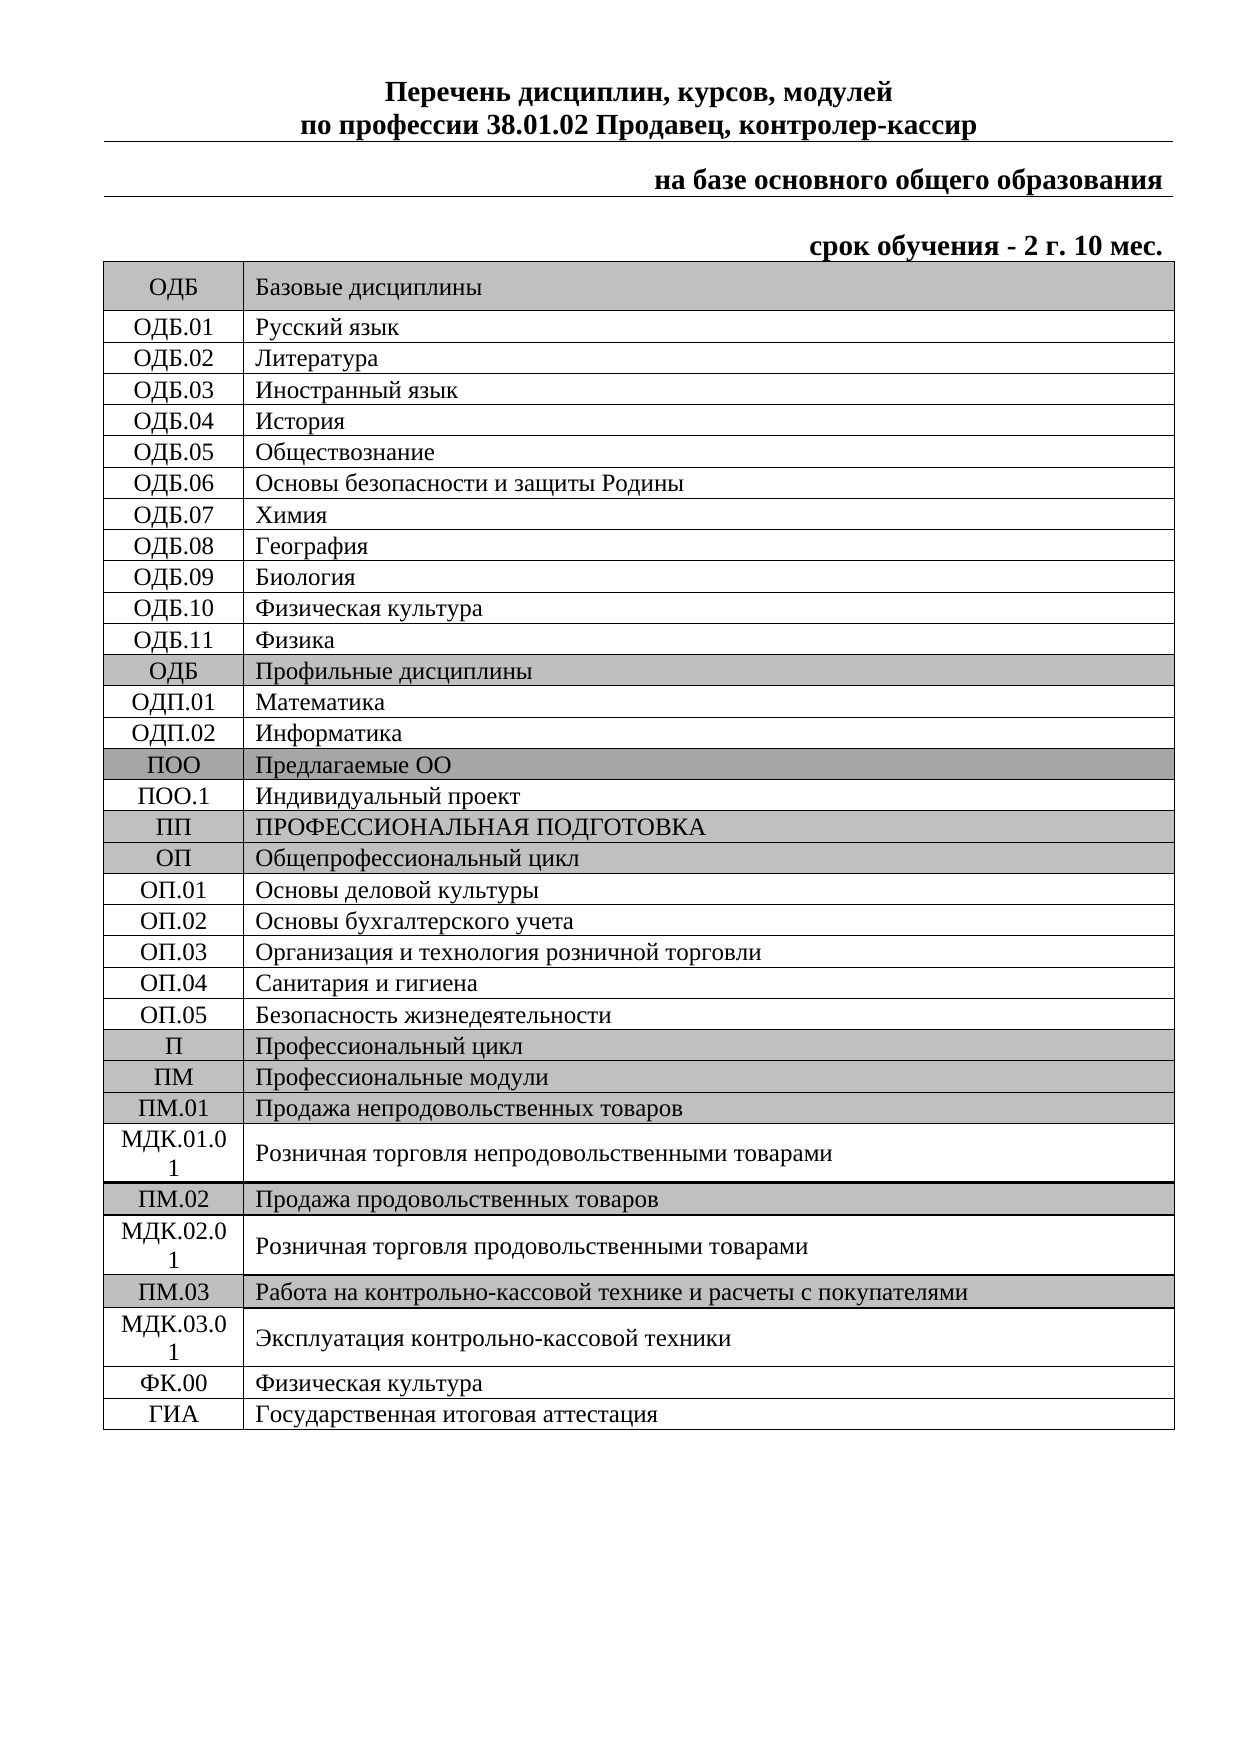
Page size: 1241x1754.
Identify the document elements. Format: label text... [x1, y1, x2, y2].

table_cell МДК.03.01 [104, 1308, 243, 1366]
table_cell ПОО.1 [104, 780, 243, 810]
table_cell ОДБ.08 [104, 530, 243, 560]
table_cell Математика [244, 686, 1174, 717]
table_cell ОДБ.10 [104, 593, 243, 623]
table_cell Продажа непродовольственных товаров [244, 1093, 1174, 1123]
table_cell Продажа продовольственных товаров [244, 1184, 1174, 1214]
table_cell ОДБ.09 [104, 561, 243, 592]
table_cell Профильные дисциплины [244, 655, 1174, 685]
table_cell ПМ.02 [104, 1184, 243, 1214]
table_cell ОДБ [104, 655, 243, 685]
table_cell Основы деловой культуры [244, 874, 1174, 904]
table_cell Безопасность жизнедеятельности [244, 999, 1174, 1029]
table_cell Основы бухгалтерского учета [244, 905, 1174, 935]
table_cell ОДБ.04 [104, 405, 243, 435]
table_cell ОП.03 [104, 936, 243, 967]
table_cell [103, 196, 244, 261]
table_cell Розничная торговля непродовольственными товарами [244, 1124, 1174, 1181]
table_cell Биология [244, 561, 1174, 592]
table_cell Обществознание [244, 436, 1174, 467]
table_cell ПМ.03 [104, 1275, 243, 1307]
table_cell География [244, 530, 1174, 560]
table_cell [103, 141, 244, 196]
table_cell ОДБ.07 [104, 499, 243, 529]
table_cell Санитария и гигиена [244, 968, 1174, 998]
table_cell Работа на контрольно-кассовой технике и расчеты с покупателями [244, 1276, 1174, 1307]
table_cell Розничная торговля продовольственными товарами [244, 1216, 1174, 1274]
table_header Перечень дисциплин, курсов, модулей [103, 74, 1174, 107]
table_cell на базе основного общего образования [244, 141, 1174, 196]
table_cell Физика [244, 624, 1174, 654]
table_cell ОДБ [104, 262, 243, 310]
table_cell Индивидуальный проект [244, 780, 1174, 810]
table_cell ОП.01 [104, 874, 243, 904]
table_cell Эксплуатация контрольно-кассовой техники [244, 1309, 1174, 1366]
table_cell Организация и технология розничной торговли [244, 936, 1174, 967]
table_cell Литература [244, 343, 1174, 373]
table_cell Общепрофессиональный цикл [244, 843, 1174, 873]
table_cell ПРОФЕССИОНАЛЬНАЯ ПОДГОТОВКА [244, 811, 1174, 842]
table_cell ОП.02 [104, 905, 243, 935]
table_cell ОДП.01 [104, 686, 243, 717]
table_cell Профессиональный цикл [244, 1030, 1174, 1060]
table_cell ОДБ.06 [104, 468, 243, 498]
table_cell Профессиональные модули [244, 1061, 1174, 1092]
table_cell ОДБ.05 [104, 436, 243, 467]
table_cell Физическая культура [244, 593, 1174, 623]
table_cell Основы безопасности и защиты Родины [244, 468, 1174, 498]
table_cell срок обучения - 2 г. 10 мес. [244, 196, 1174, 261]
table_cell Русский язык [244, 311, 1174, 342]
table_cell МДК.01.01 [104, 1124, 243, 1181]
table_cell Химия [244, 499, 1174, 529]
table_cell ОДБ.02 [104, 343, 243, 373]
table_cell ОДБ.01 [104, 311, 243, 342]
table_cell ОДП.02 [104, 718, 243, 748]
table_cell по профессии 38.01.02 Продавец, контролер-кассир [103, 108, 1174, 141]
table_cell Базовые дисциплины [244, 262, 1174, 310]
table_cell Информатика [244, 718, 1174, 748]
table_cell П [104, 1030, 243, 1060]
table_cell ОДБ.03 [104, 374, 243, 404]
table_cell ОДБ.11 [104, 624, 243, 654]
table_cell ПОО [104, 749, 243, 779]
table_cell Государственная итоговая аттестация [244, 1399, 1174, 1429]
table_cell ОП [104, 843, 243, 873]
table_cell История [244, 405, 1174, 435]
table_cell ПП [104, 811, 243, 842]
table_cell ПМ [104, 1061, 243, 1092]
table_cell Физическая культура [244, 1367, 1174, 1397]
table_cell Предлагаемые ОО [244, 749, 1174, 779]
table_cell Иностранный язык [244, 374, 1174, 404]
table_cell МДК.02.01 [104, 1216, 243, 1274]
table_cell ОП.04 [104, 968, 243, 998]
table_cell ГИА [104, 1399, 243, 1429]
table_cell ПМ.01 [104, 1093, 243, 1123]
table_cell ФК.00 [104, 1367, 243, 1397]
table_cell ОП.05 [104, 999, 243, 1029]
